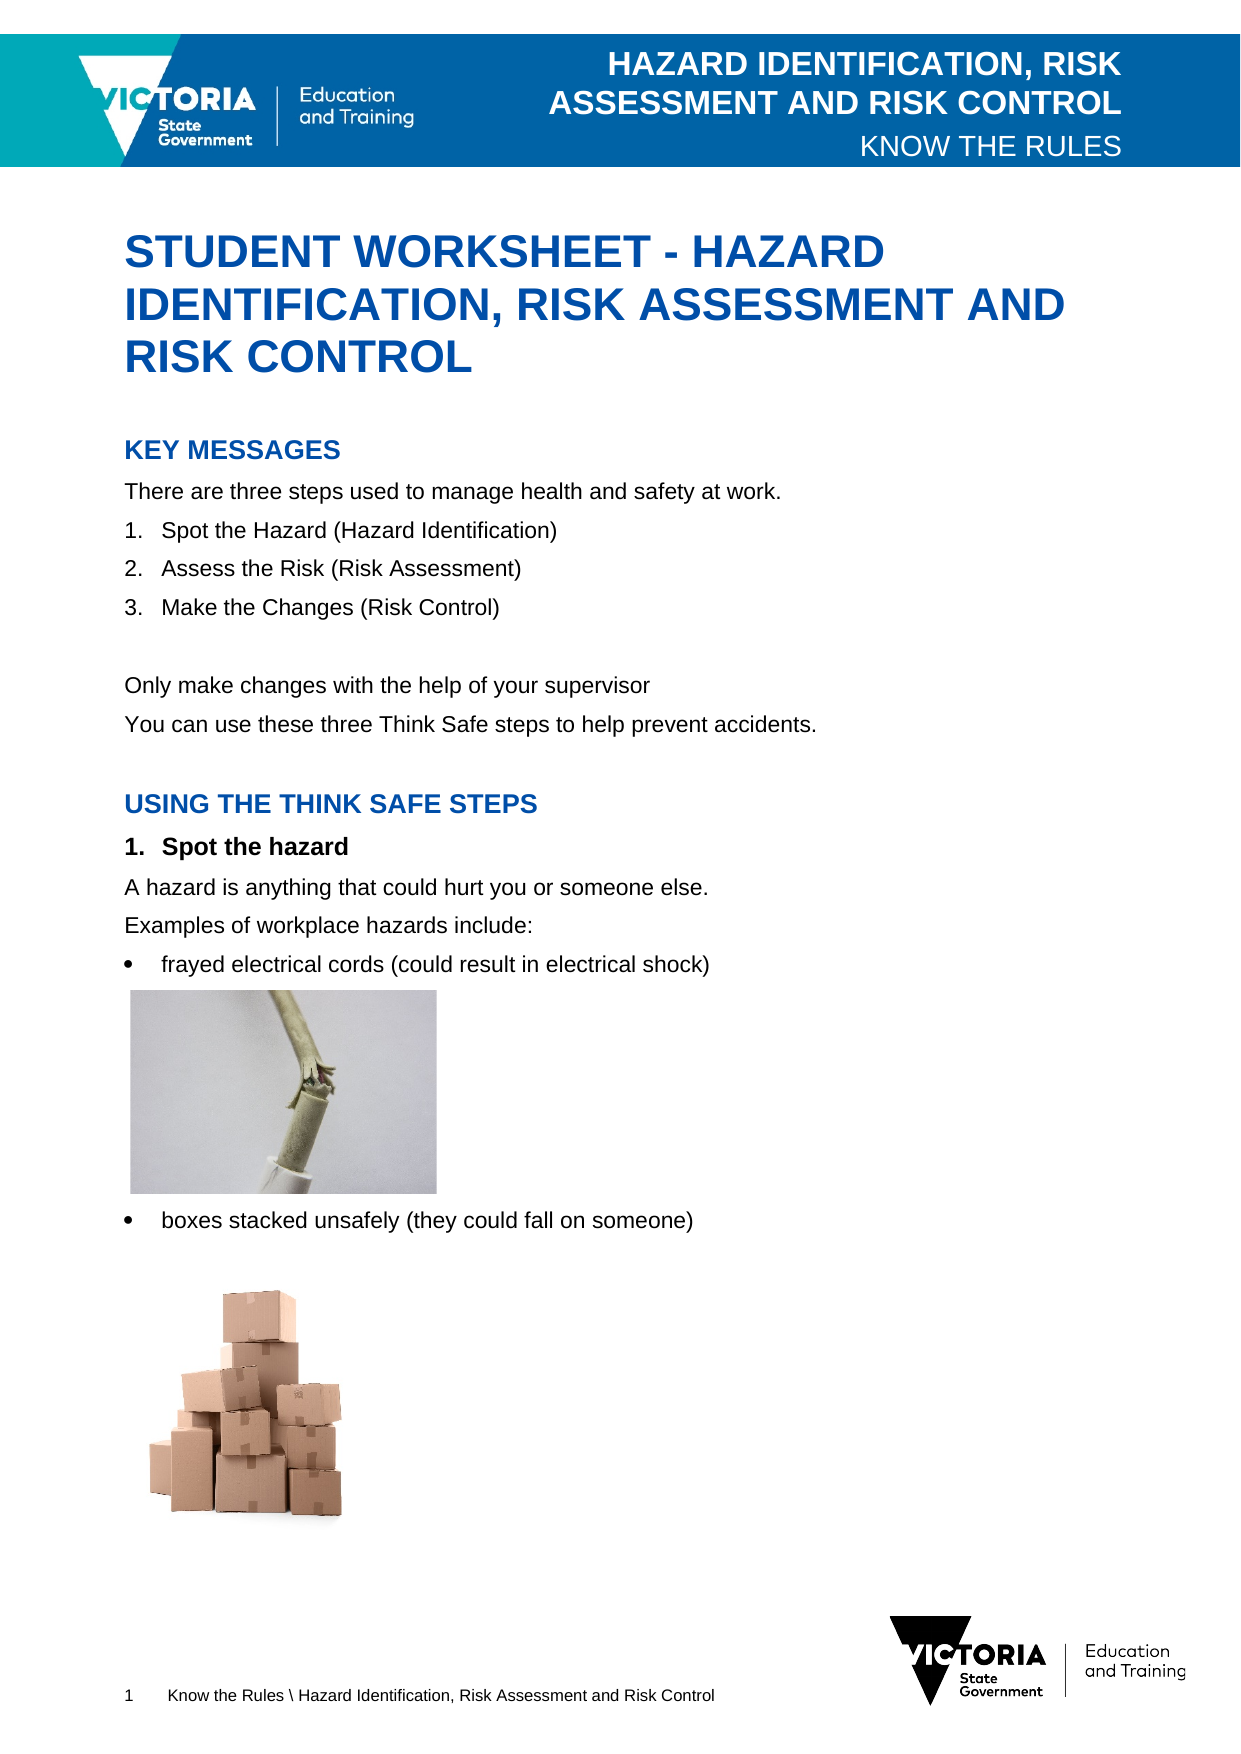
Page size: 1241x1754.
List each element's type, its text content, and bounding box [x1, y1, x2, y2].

list frayed electrical cords (could result in electrical shock) [124, 951, 1122, 978]
subtitle Student worksheet - Hazard identification, Risk assessment and Risk control [124, 224, 1122, 383]
picture [0, 34, 1241, 167]
list Make the Changes (Risk Control) [124, 594, 1122, 621]
picture [124, 1245, 369, 1543]
picture [889, 1616, 1185, 1706]
text A hazard is anything that could hurt you or someone else. [124, 873, 1122, 900]
text There are three steps used to manage health and safety at work. [124, 478, 1122, 504]
text Examples of workplace hazards include: [124, 912, 1122, 939]
list Assess the Risk (Risk Assessment) [124, 555, 1122, 582]
picture [130, 990, 437, 1194]
subtitle Using the Think Safe steps [124, 788, 1122, 820]
subtitle Key messages [124, 434, 1122, 465]
text You can use these three Think Safe steps to help prevent accidents. [124, 711, 1122, 737]
text Only make changes with the help of your supervisor [124, 672, 1122, 698]
list Spot the Hazard (Hazard Identification) [124, 517, 1122, 543]
subtitle Spot the hazard [124, 832, 1122, 861]
list boxes stacked unsafely (they could fall on someone) [124, 1207, 1122, 1233]
